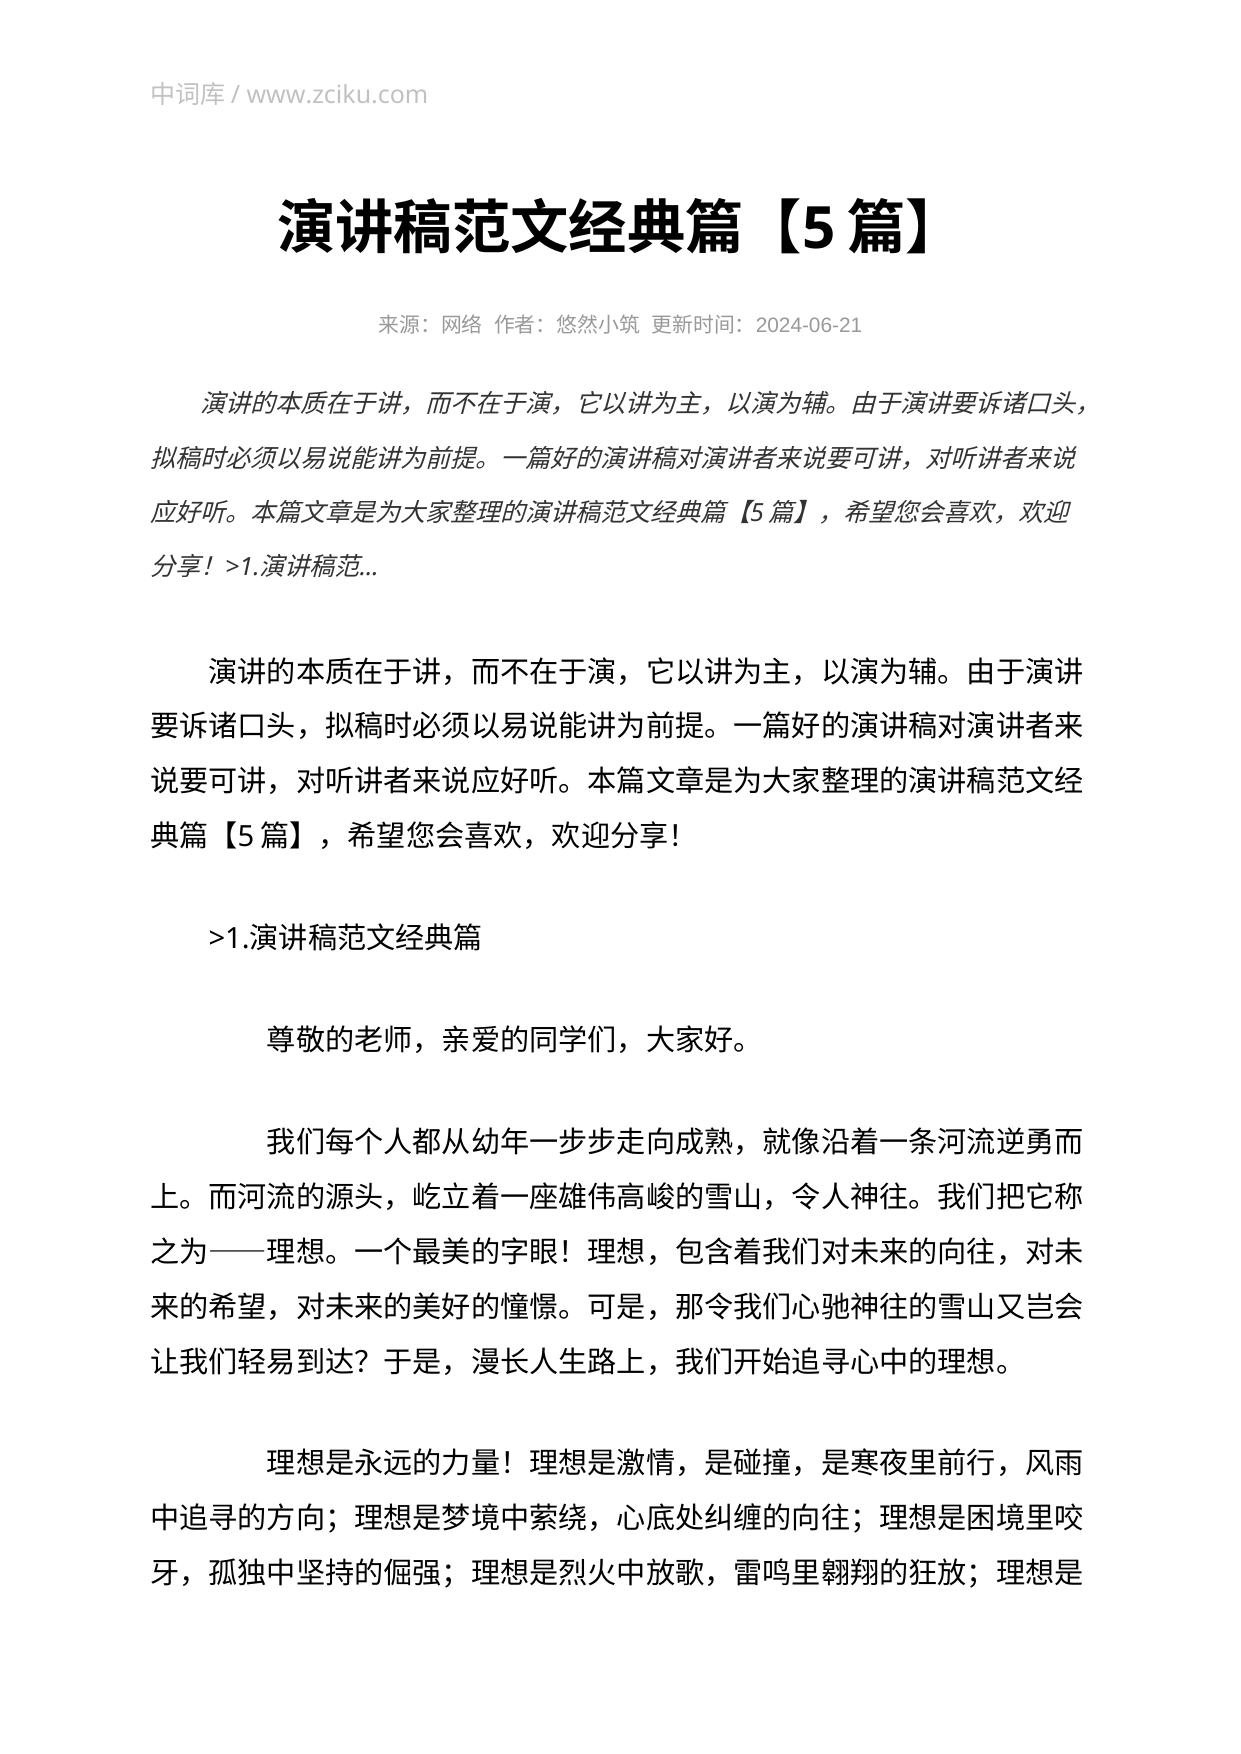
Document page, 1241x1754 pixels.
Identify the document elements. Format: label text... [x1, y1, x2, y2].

text 演讲的本质在于讲，而不在于演，它以讲为主，以演为辅。由于演讲要诉诸口头，拟稿时必须以易说能讲为前提。一篇好的演讲稿对演讲者来说要可讲，对听讲者来说应好听。本篇文章是为大家整理的演讲稿范文经典篇【5篇】，希望您会喜欢，欢迎分享！>1.演讲稿范... [150, 384, 1090, 583]
text 演讲的本质在于讲，而不在于演，它以讲为主，以演为辅。由于演讲要诉诸口头，拟稿时必须以易说能讲为前提。一篇好的演讲稿对演讲者来说要可讲，对听讲者来说应好听。本篇文章是为大家整理的演讲稿范文经典篇【5篇】，希望您会喜欢，欢迎分享！ [150, 648, 1090, 855]
text 来源：网络 作者：悠然小筑 更新时间：2024-06-21 [150, 313, 1090, 337]
text >1.演讲稿范文经典篇 [150, 915, 1090, 957]
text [150, 1440, 1090, 1592]
subtitle 演讲稿范文经典篇【5篇】 [150, 181, 1090, 266]
text 尊敬的老师，亲爱的同学们，大家好。 [150, 1017, 1090, 1059]
text 我们每个人都从幼年一步步走向成熟，就像沿着一条河流逆勇而上。而河流的源头，屹立着一座雄伟高峻的雪山，令人神往。我们把它称之为——理想。一个最美的字眼！理想，包含着我们对未来的向往，对未来的希望，对未来的美好的憧憬。可是，那令我们心驰神往的雪山又岂会让我们轻易到达？于是，漫长人生路上，我们开始追寻心中的理想。 [150, 1118, 1090, 1380]
